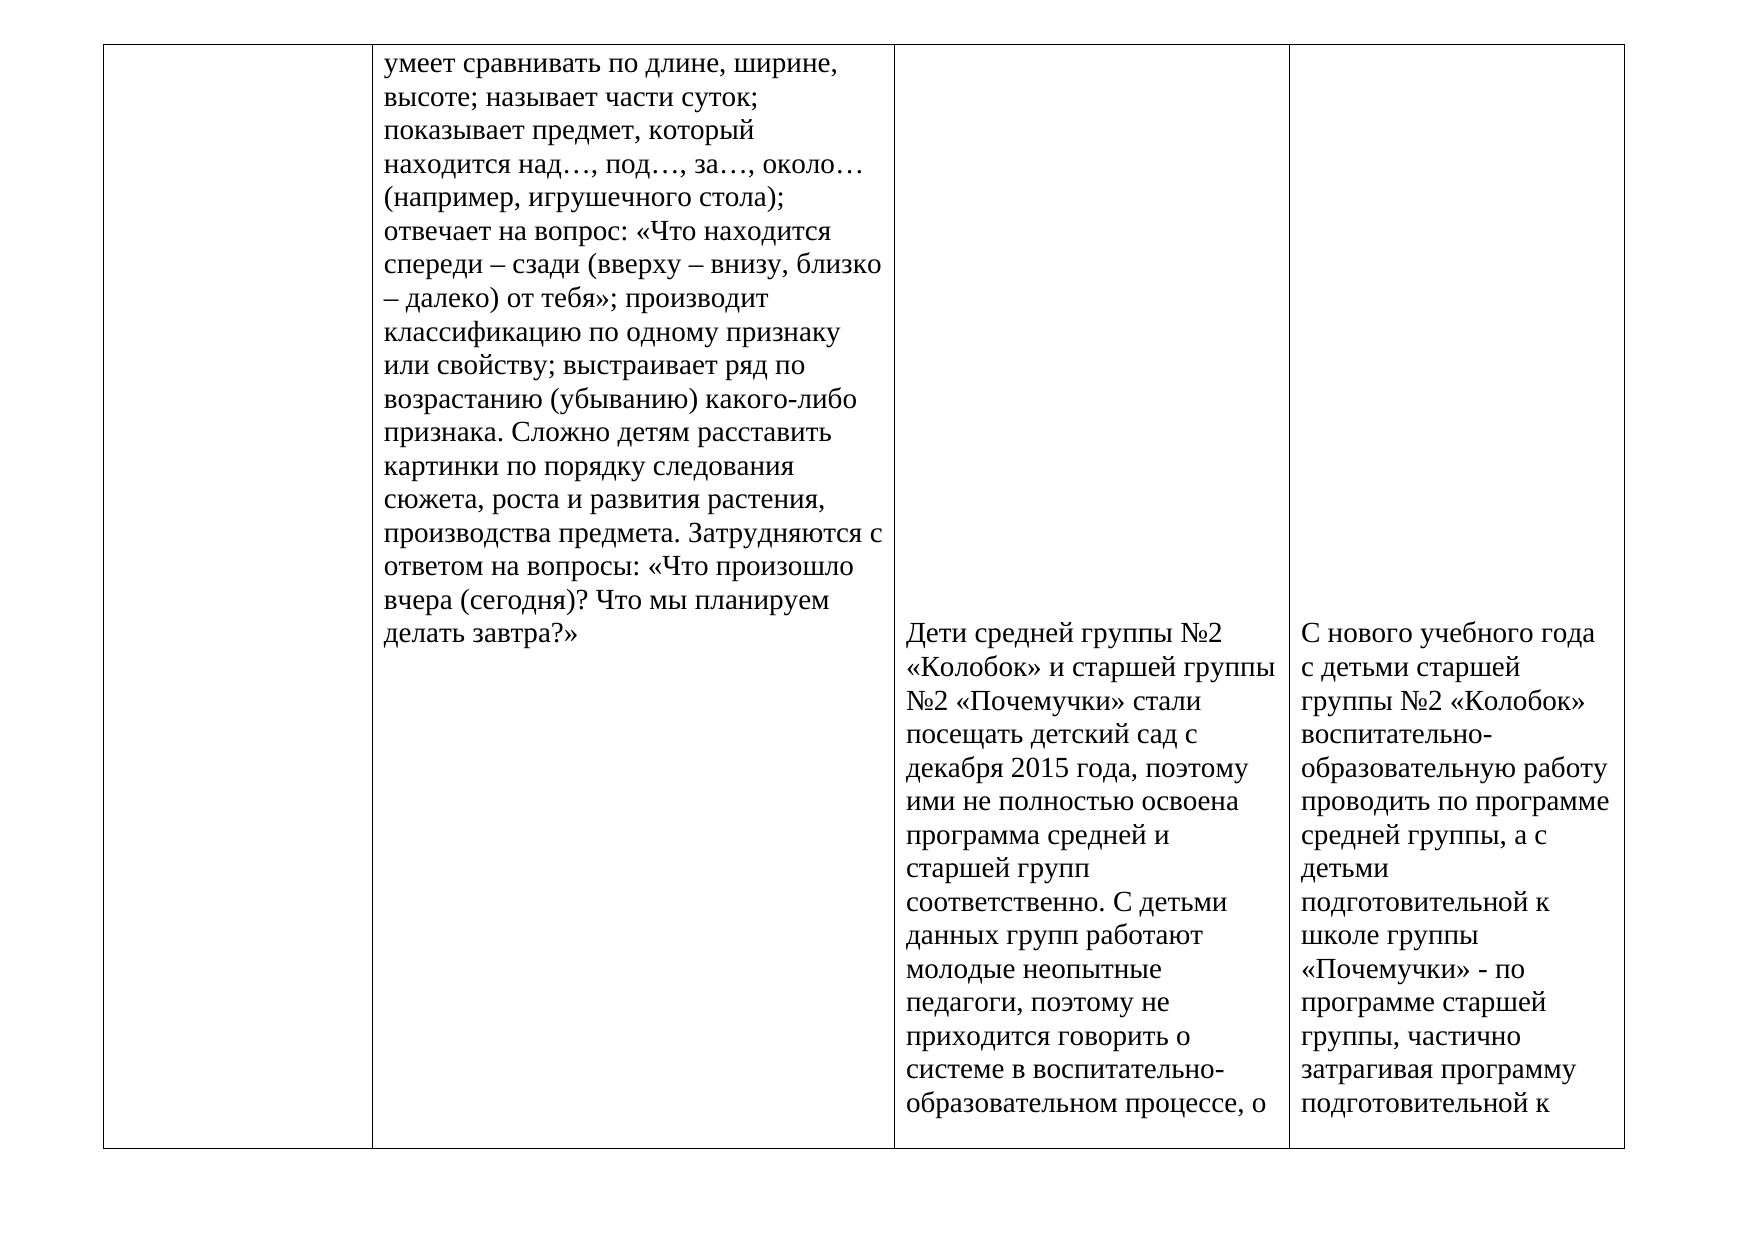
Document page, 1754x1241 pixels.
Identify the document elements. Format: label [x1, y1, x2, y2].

table_cell [104, 45, 372, 1147]
table_cell [1290, 45, 1624, 1147]
table_cell [895, 45, 1289, 1147]
table_cell [373, 45, 894, 1147]
